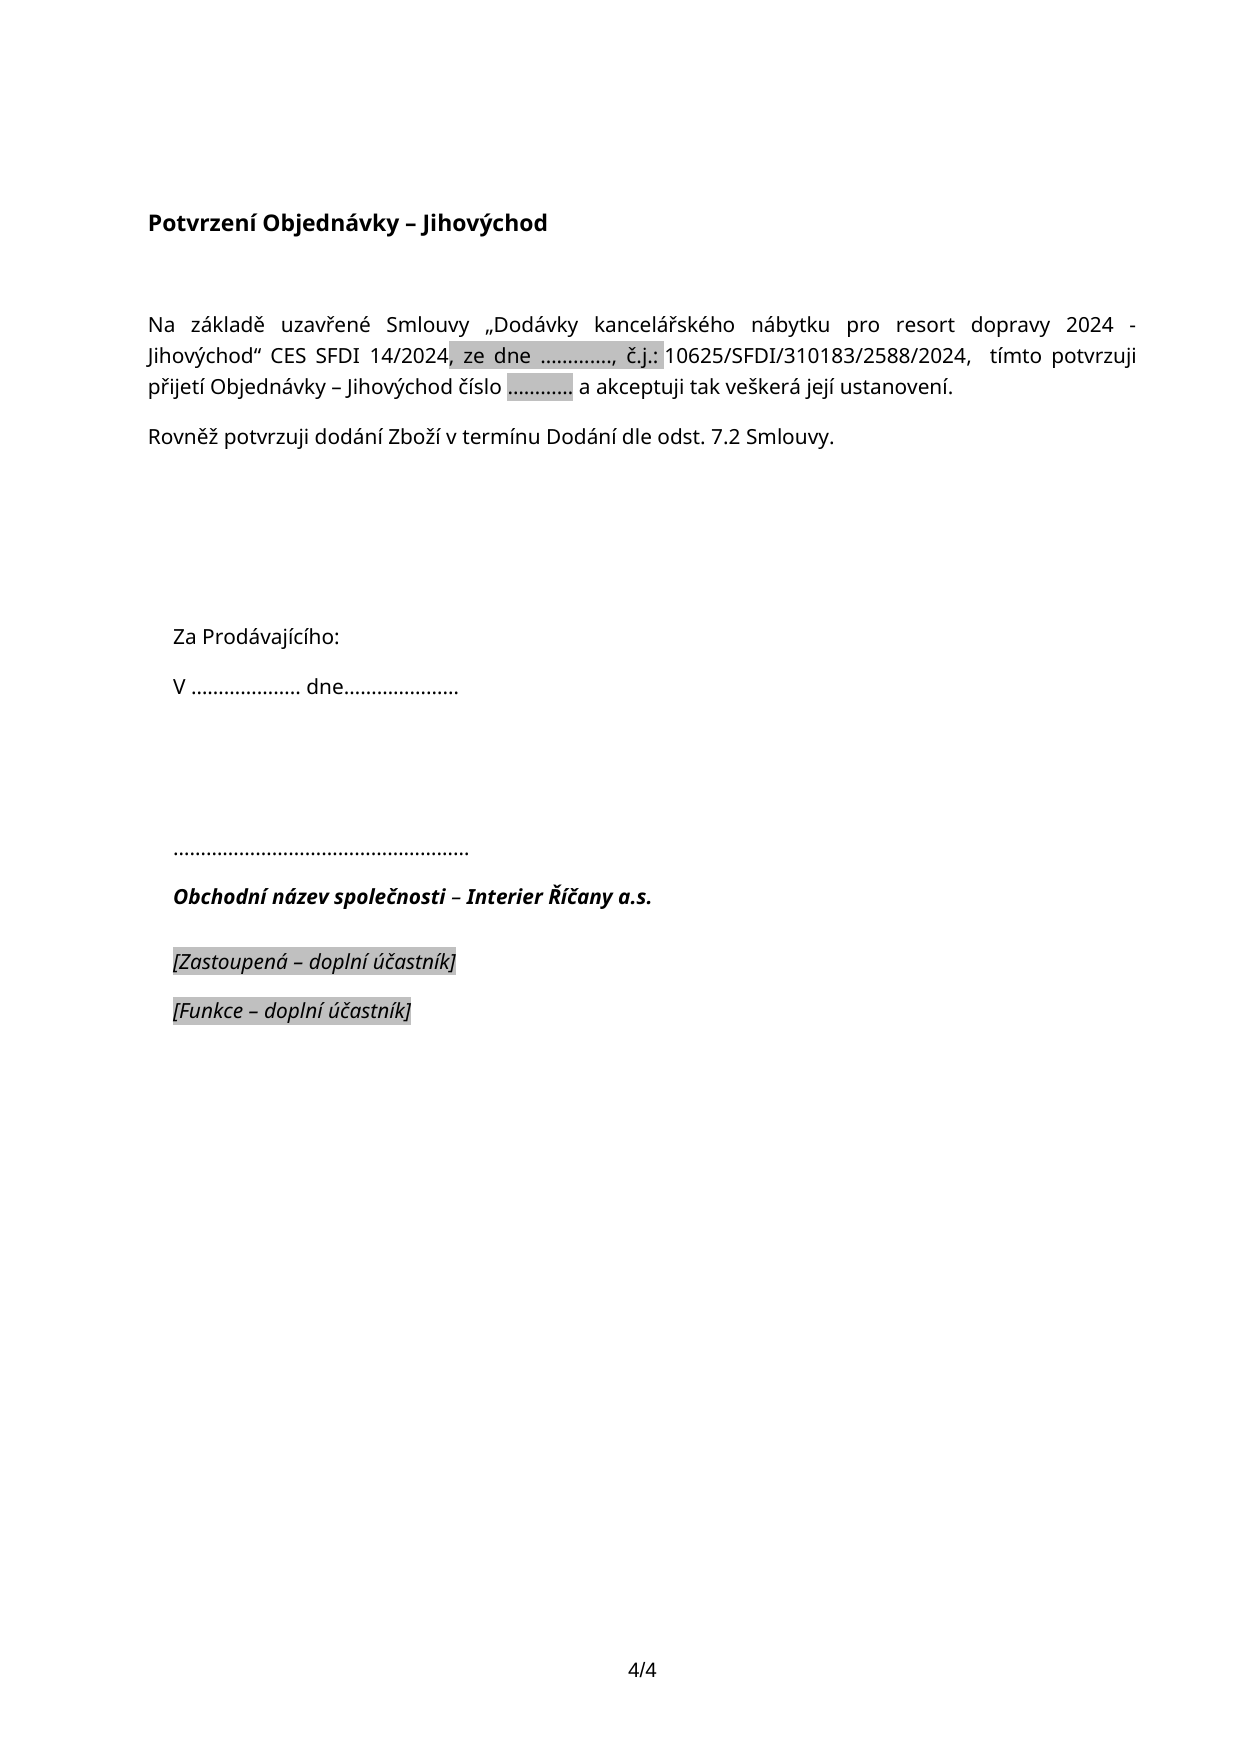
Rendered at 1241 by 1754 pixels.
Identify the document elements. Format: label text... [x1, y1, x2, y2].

text Rovněž potvrzuji dodání Zboží v termínu Dodání dle odst. 7.2 Smlouvy. [148, 422, 1137, 451]
table_cell [Zastoupená – doplní účastník] [162, 947, 1123, 997]
text Potvrzení Objednávky – Jihovýchod [148, 207, 1137, 238]
table_cell ……………………………………………… [162, 722, 1123, 882]
table_cell [Funkce – doplní účastník] [162, 997, 1123, 1046]
table_header Za Prodávajícího: [162, 623, 1123, 672]
text Na základě uzavřené Smlouvy „Dodávky kancelářského nábytku pro resort dopravy 2024 - Jihovýchod“ CES SFDI 14/2024, ze dne …………., č.j.: 10625/SFDI/310183/2588/2024, tímto potvrzuji přijetí Objednávky – Jihovýchod číslo ………… a akceptuji tak veškerá její ustanovení. [148, 310, 1137, 401]
table_cell Obchodní název společnosti – Interier Říčany a.s. [162, 883, 1123, 947]
table_cell V ……………….. dne………………… [162, 672, 1123, 722]
